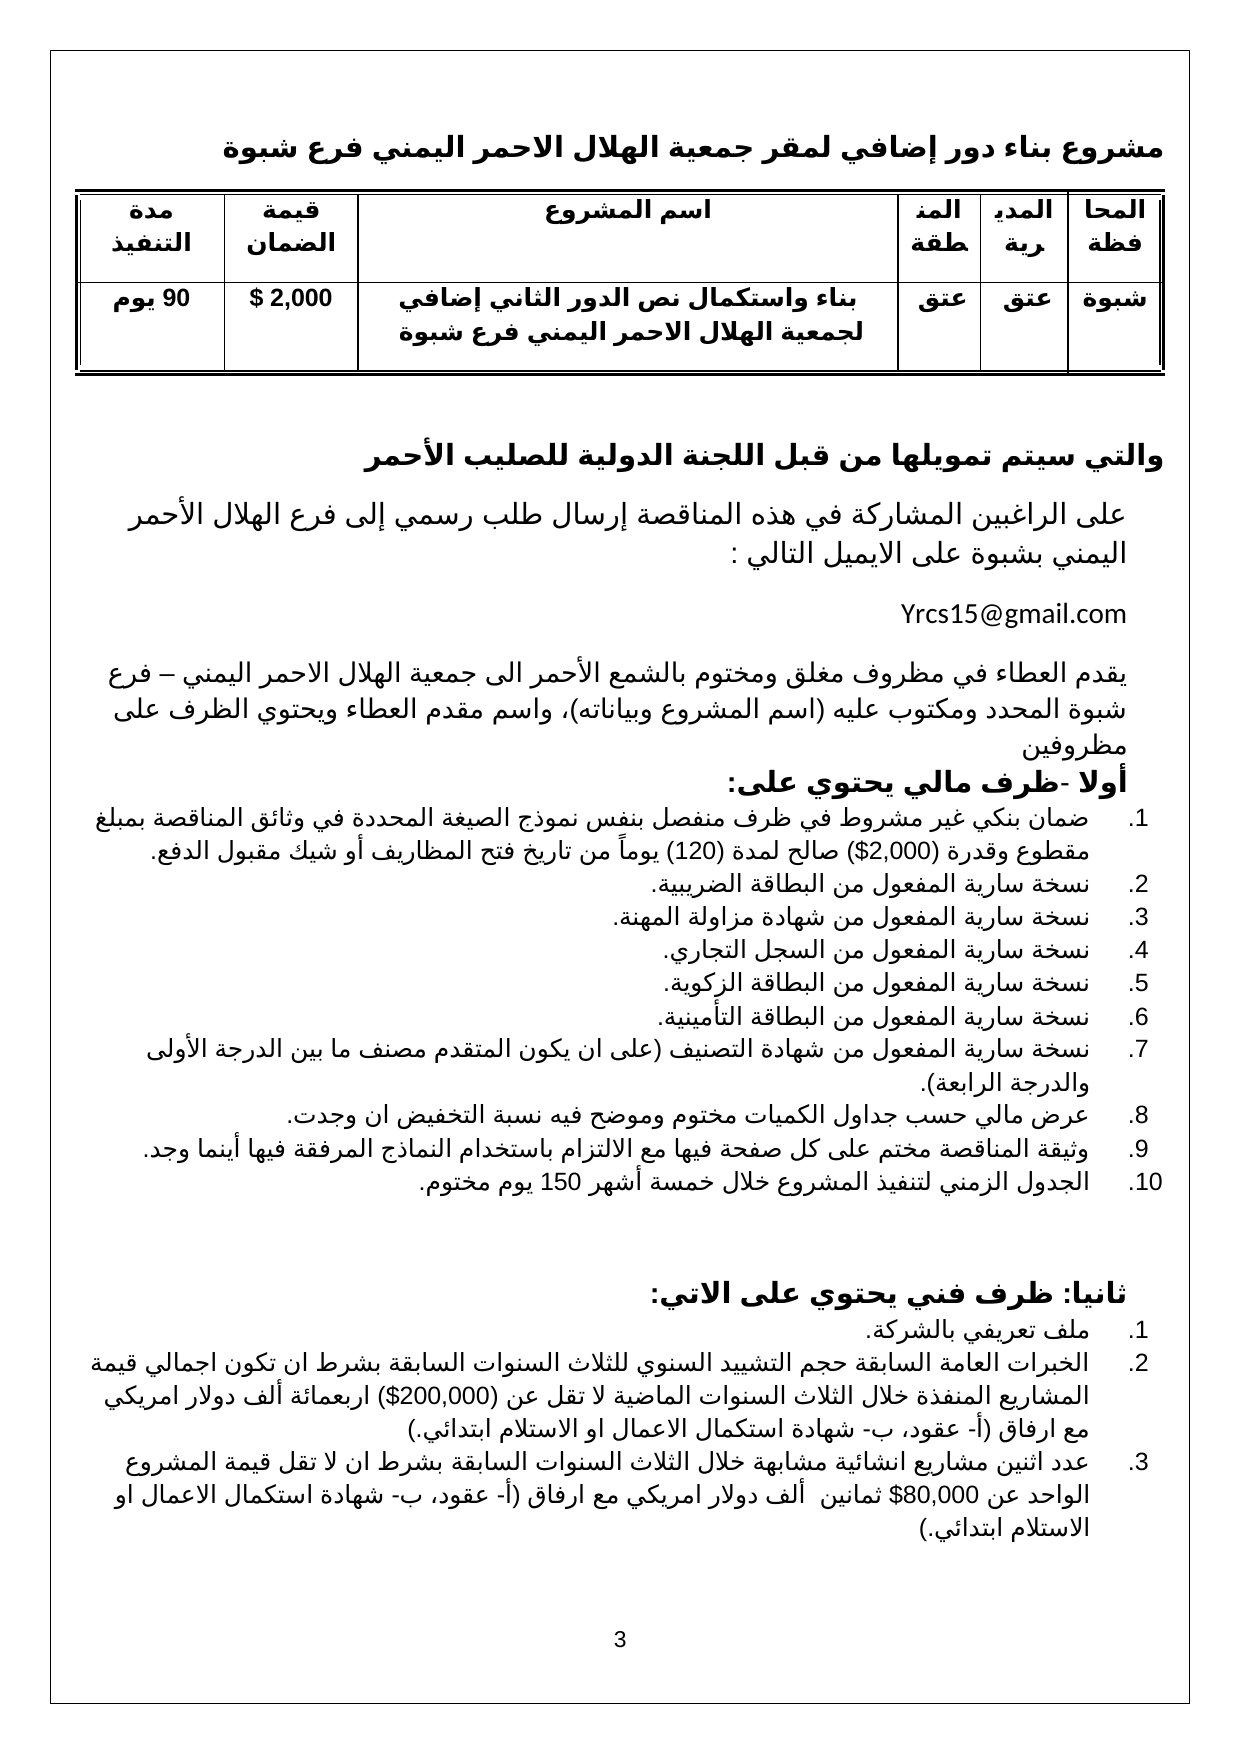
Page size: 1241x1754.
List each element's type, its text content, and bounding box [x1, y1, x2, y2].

list ملف تعريفي بالشركة. [75, 1315, 1128, 1343]
text على الراغبين المشاركة في هذه المناقصة إرسال طلب رسمي إلى فرع الهلال الأحمر اليمني بشبوة على الايميل التالي : [75, 497, 1128, 569]
list نسخة سارية المفعول من شهادة التصنيف (على ان يكون المتقدم مصنف ما بين الدرجة الأولى والدرجة الرابعة). [75, 1034, 1128, 1096]
list نسخة سارية المفعول من البطاقة الزكوية. [75, 968, 1128, 997]
list نسخة سارية المفعول من السجل التجاري. [75, 935, 1128, 964]
list ضمان بنكي غير مشروط في ظرف منفصل بنفس نموذج الصيغة المحددة في وثائق المناقصة بمبلغ مقطوع وقدرة (2,000$) صالح لمدة (120) يوماً من تاريخ فتح المظاريف أو شيك مقبول الدفع. [75, 803, 1128, 865]
table_header قيمة الضمان [225, 195, 357, 282]
list عدد اثنين مشاريع انشائية مشابهة خلال الثلاث السنوات السابقة بشرط ان لا تقل قيمة المشروع الواحد عن 80,000$ ثمانين ألف دولار امريكي مع ارفاق (أ- عقود، ب- شهادة استكمال الاعمال او الاستلام ابتدائي.) [75, 1447, 1128, 1542]
list الجدول الزمني لتنفيذ المشروع خلال خمسة أشهر 150 يوم مختوم. [75, 1167, 1128, 1195]
text أولا -ظرف مالي يحتوي على: [75, 765, 1128, 798]
list نسخة سارية المفعول من شهادة مزاولة المهنة. [75, 902, 1128, 931]
list عرض مالي حسب جداول الكميات مختوم وموضح فيه نسبة التخفيض ان وجدت. [75, 1101, 1128, 1129]
text ثانيا: ظرف فني يحتوي على الاتي: [75, 1276, 1128, 1310]
table_cell بناء واستكمال نص الدور الثاني إضافي لجمعية الهلال الاحمر اليمني فرع شبوة [359, 283, 897, 370]
table_cell عتق [981, 283, 1067, 370]
list نسخة سارية المفعول من البطاقة الضريبية. [75, 869, 1128, 898]
list وثيقة المناقصة مختم على كل صفحة فيها مع الالتزام باستخدام النماذج المرفقة فيها أينما وجد. [75, 1133, 1128, 1162]
table_cell 90 يوم [78, 283, 224, 370]
list نسخة سارية المفعول من البطاقة التأمينية. [75, 1001, 1128, 1030]
table_header المنطقة [899, 195, 980, 282]
table_header مدة التنفيذ [78, 192, 224, 282]
table_header المحافظة [1069, 192, 1162, 282]
table_cell شبوة [1069, 283, 1162, 370]
list الخبرات العامة السابقة حجم التشييد السنوي للثلاث السنوات السابقة بشرط ان تكون اجمالي قيمة المشاريع المنفذة خلال الثلاث السنوات الماضية لا تقل عن (200,000$) اربعمائة ألف دولار امريكي مع ارفاق (أ- عقود، ب- شهادة استكمال الاعمال او الاستلام ابتدائي.) [75, 1348, 1128, 1443]
text مشروع بناء دور إضافي لمقر جمعية الهلال الاحمر اليمني فرع شبوة [75, 130, 1165, 163]
table_cell عتق [899, 283, 980, 370]
table_cell 2,000 $ [225, 283, 357, 370]
text Yrcs15@gmail.com [75, 595, 1128, 631]
table_header اسم المشروع [359, 195, 897, 282]
table_header المديرية [981, 195, 1067, 282]
text يقدم العطاء في مظروف مغلق ومختوم بالشمع الأحمر الى جمعية الهلال الاحمر اليمني – فرع شبوة المحدد ومكتوب عليه (اسم المشروع وبياناته)، واسم مقدم العطاء ويحتوي الظرف على مظروفين [75, 657, 1128, 760]
text والتي سيتم تمويلها من قبل اللجنة الدولية للصليب الأحمر [75, 438, 1165, 471]
